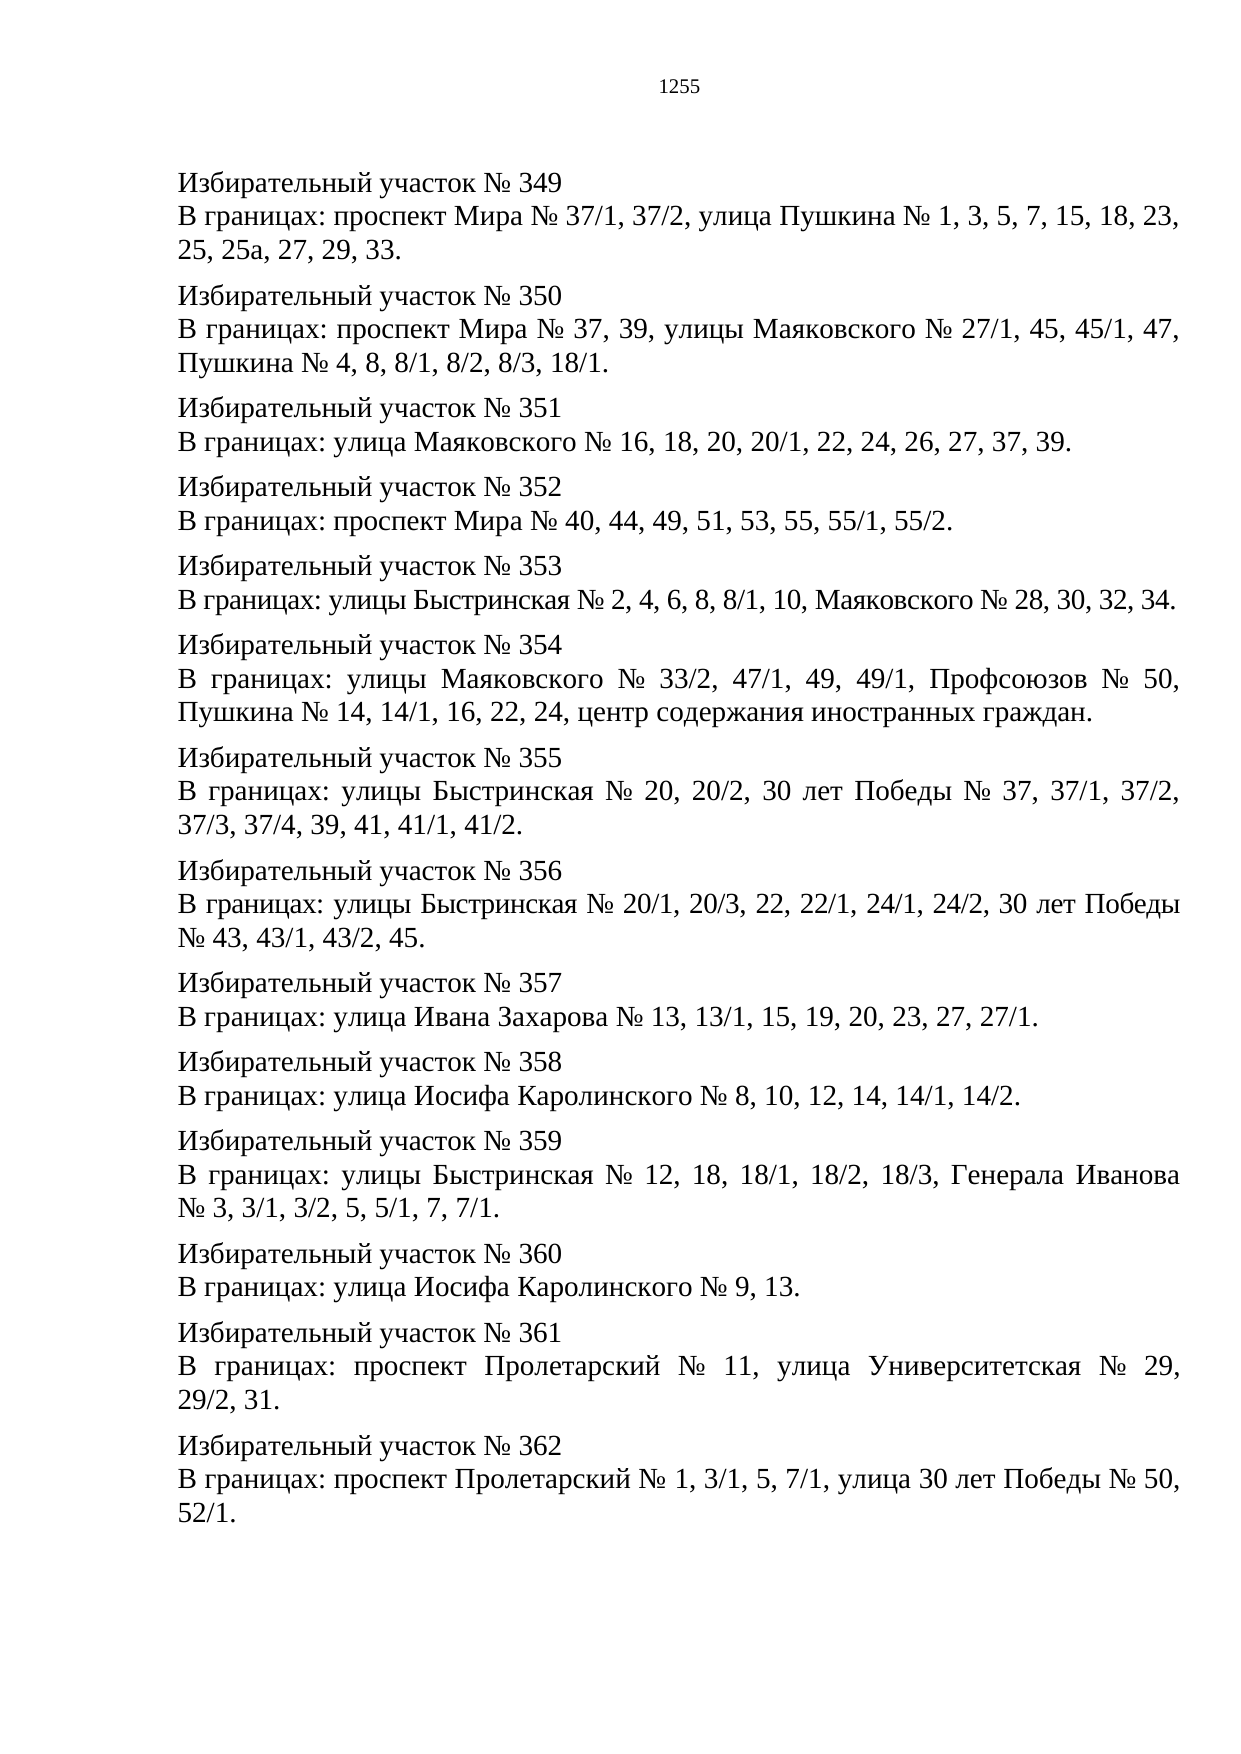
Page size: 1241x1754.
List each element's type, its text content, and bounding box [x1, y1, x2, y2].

text В границах: улицы Быстринская № 20, 20/2, 30 лет Победы № 37, 37/1, 37/2, 37/3, 37/4, 39, 41, 41/1, 41/2. [177, 773, 1181, 841]
subtitle Избирательный участок № 360 [177, 1236, 1181, 1269]
subtitle Избирательный участок № 357 [177, 965, 1181, 999]
subtitle Избирательный участок № 362 [177, 1428, 1181, 1461]
subtitle Избирательный участок № 354 [177, 627, 1181, 661]
text В границах: улицы Маяковского № 33/2, 47/1, 49, 49/1, Профсоюзов № 50, Пушкина № 14, 14/1, 16, 22, 24, центр содержания иностранных граждан. [177, 661, 1181, 728]
text В границах: проспект Мира № 40, 44, 49, 51, 53, 55, 55/1, 55/2. [177, 503, 1181, 536]
text В границах: улицы Быстринская № 12, 18, 18/1, 18/2, 18/3, Генерала Иванова № 3, 3/1, 3/2, 5, 5/1, 7, 7/1. [177, 1157, 1181, 1224]
text В границах: проспект Мира № 37, 39, улицы Маяковского № 27/1, 45, 45/1, 47, Пушкина № 4, 8, 8/1, 8/2, 8/3, 18/1. [177, 311, 1181, 378]
subtitle Избирательный участок № 359 [177, 1123, 1181, 1157]
subtitle Избирательный участок № 351 [177, 390, 1181, 424]
subtitle Избирательный участок № 349 [177, 165, 1181, 198]
text В границах: проспект Пролетарский № 11, улица Университетская № 29, 29/2, 31. [177, 1348, 1181, 1416]
subtitle Избирательный участок № 353 [177, 548, 1181, 582]
text В границах: улица Иосифа Каролинского № 8, 10, 12, 14, 14/1, 14/2. [177, 1078, 1181, 1111]
text В границах: улицы Быстринская № 2, 4, 6, 8, 8/1, 10, Маяковского № 28, 30, 32, 34. [177, 582, 1181, 615]
text В границах: проспект Мира № 37/1, 37/2, улица Пушкина № 1, 3, 5, 7, 15, 18, 23, 25, 25а, 27, 29, 33. [177, 198, 1181, 266]
subtitle Избирательный участок № 361 [177, 1315, 1181, 1348]
text В границах: улицы Быстринская № 20/1, 20/3, 22, 22/1, 24/1, 24/2, 30 лет Победы № 43, 43/1, 43/2, 45. [177, 886, 1181, 953]
subtitle Избирательный участок № 358 [177, 1044, 1181, 1078]
subtitle Избирательный участок № 352 [177, 469, 1181, 503]
text В границах: улица Иосифа Каролинского № 9, 13. [177, 1269, 1181, 1303]
text В границах: улица Ивана Захарова № 13, 13/1, 15, 19, 20, 23, 27, 27/1. [177, 999, 1181, 1032]
subtitle Избирательный участок № 356 [177, 853, 1181, 886]
text Избирательный участок № 350 [177, 278, 1181, 311]
subtitle Избирательный участок № 355 [177, 740, 1181, 773]
text В границах: улица Маяковского № 16, 18, 20, 20/1, 22, 24, 26, 27, 37, 39. [177, 424, 1181, 457]
text В границах: проспект Пролетарский № 1, 3/1, 5, 7/1, улица 30 лет Победы № 50, 52/1. [177, 1461, 1181, 1528]
